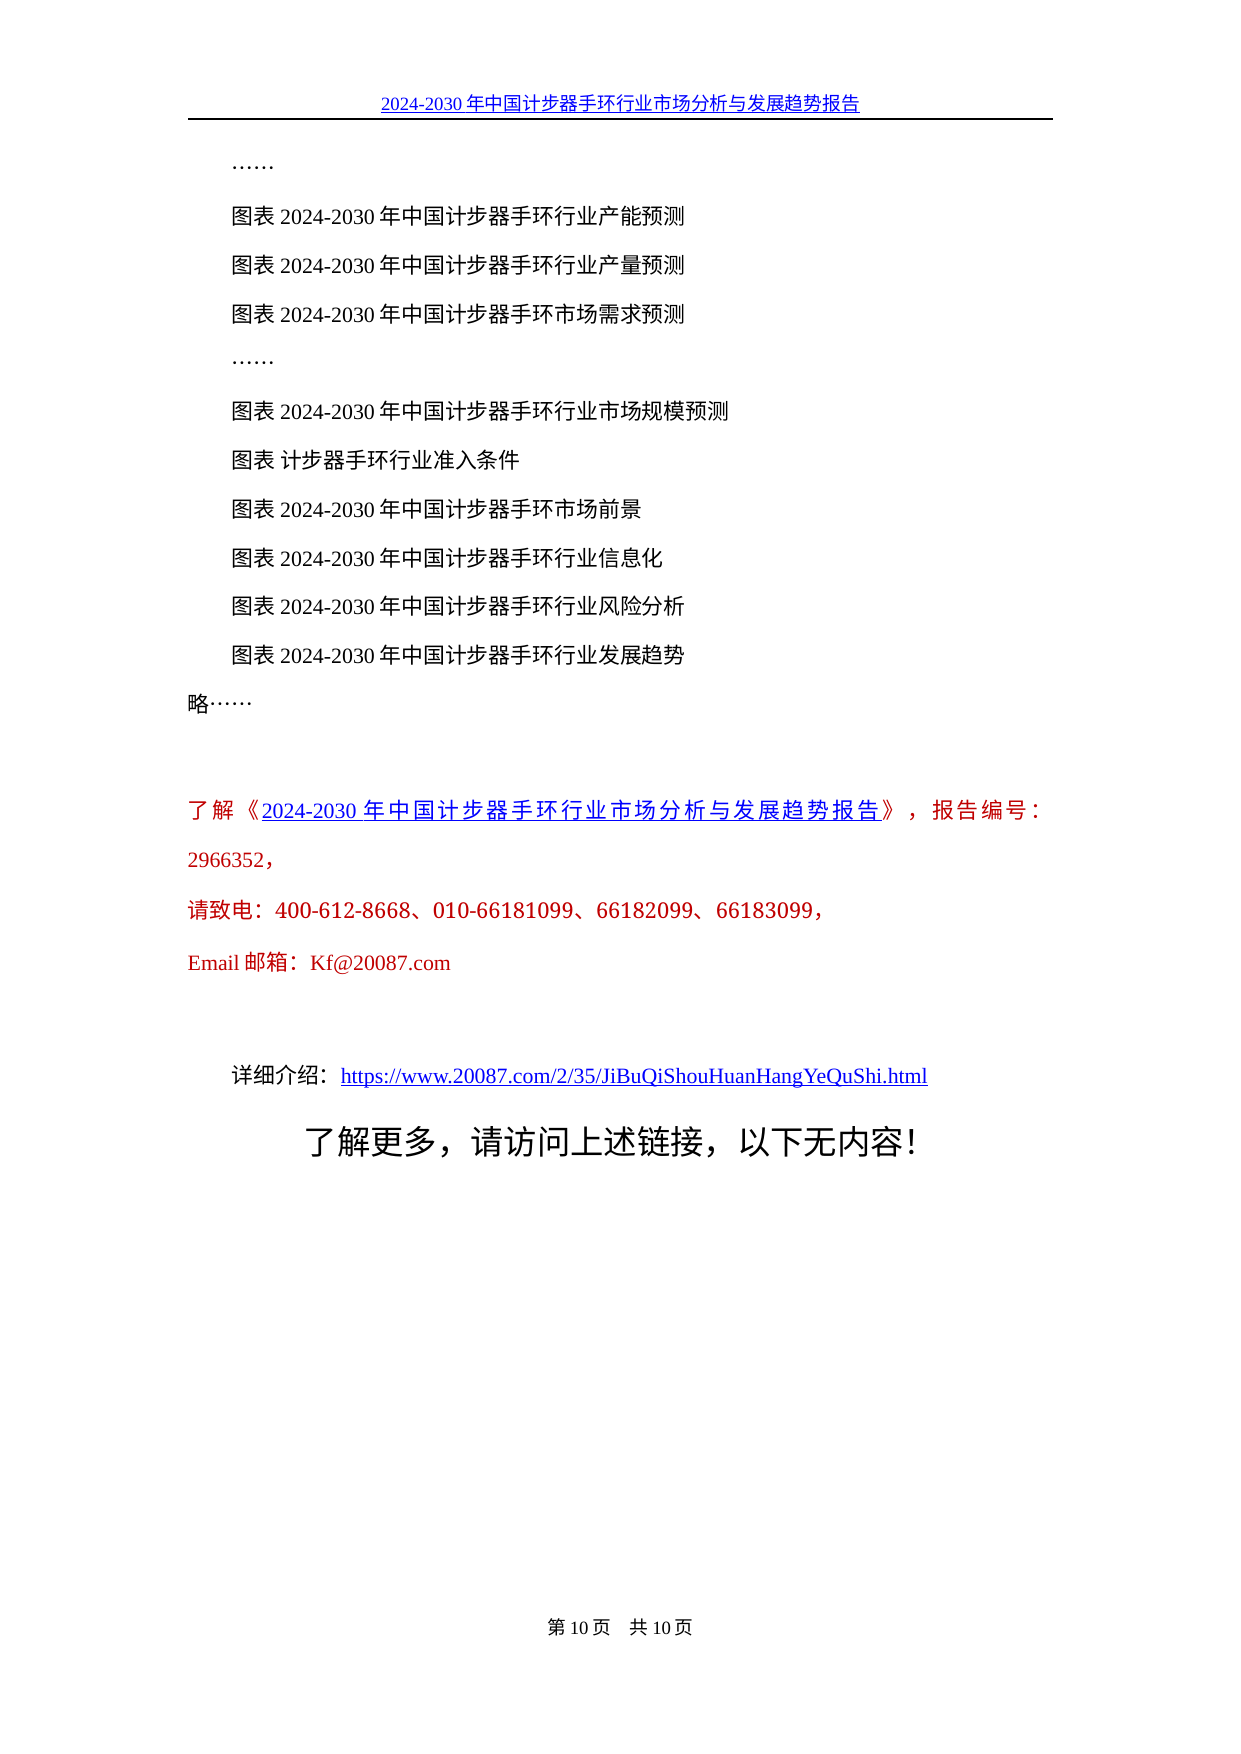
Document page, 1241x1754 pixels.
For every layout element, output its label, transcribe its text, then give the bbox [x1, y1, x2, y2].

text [187, 150, 1053, 719]
text 详细介绍：https://www.20087.com/2/35/JiBuQiShouHuanHangYeQuShi.html [187, 1058, 1053, 1090]
text 请致电：400-612-8668、010-66181099、66182099、66183099， [187, 893, 1053, 926]
title 了解更多，请访问上述链接，以下无内容！ [187, 1108, 1053, 1173]
text 了解《2024-2030年中国计步器手环行业市场分析与发展趋势报告》，报告编号：2966352， [187, 793, 1053, 874]
text Email邮箱：Kf@20087.com [187, 945, 1053, 977]
